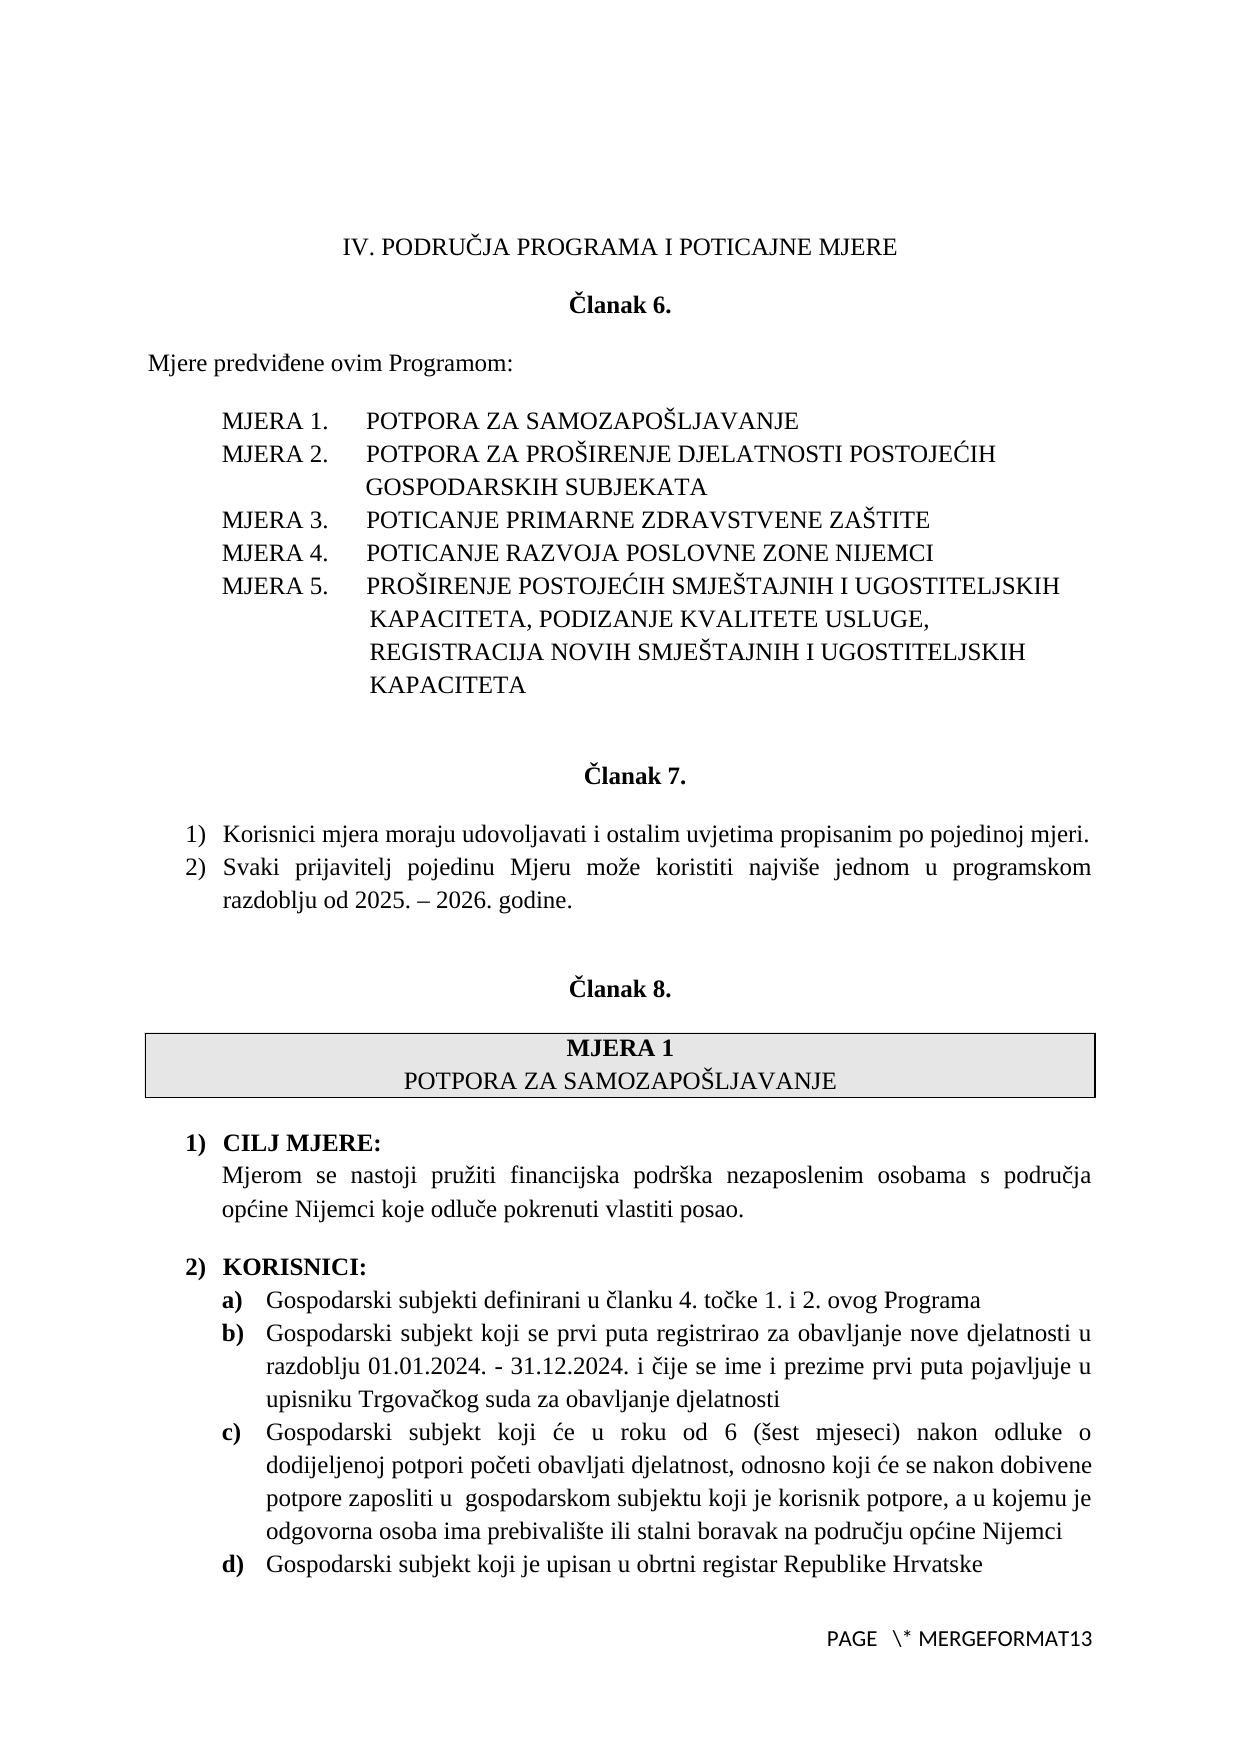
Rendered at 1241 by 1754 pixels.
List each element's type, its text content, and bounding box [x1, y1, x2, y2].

list CILJ MJERE: [185, 1128, 1092, 1156]
list Gospodarski subjekt koji je upisan u obrtni registar Republike Hrvatske [222, 1549, 1092, 1578]
text MJERA 4. POTICANJE RAZVOJA POSLOVNE ZONE NIJEMCI [222, 538, 1092, 567]
subtitle Članak 6. [148, 290, 1092, 319]
text MJERA 2. POTPORA ZA PROŠIRENJE DJELATNOSTI POSTOJEĆIH [148, 439, 1092, 468]
list Korisnici mjera moraju udovoljavati i ostalim uvjetima propisanim po pojedinoj mjeri. [185, 819, 1092, 848]
list KORISNICI: [185, 1252, 1092, 1280]
list Gospodarski subjekt koji će u roku od 6 (šest mjeseci) nakon odluke o dodijeljenoj potpori početi obavljati djelatnost, odnosno koji će se nakon dobivene potpore zaposliti u gospodarskom subjektu koji je korisnik potpore, a u kojemu je odgovorna osoba ima prebivalište ili stalni boravak na području općine Nijemci [222, 1417, 1092, 1544]
list Svaki prijavitelj pojedinu Mjeru može koristiti najviše jednom u programskom razdoblju od 2025. – 2026. godine. [185, 852, 1092, 914]
text Mjerom se nastoji pružiti financijska podrška nezaposlenim osobama s područja općine Nijemci koje odluče pokrenuti vlastiti posao. [222, 1161, 1092, 1222]
text MJERA 5. PROŠIRENJE POSTOJEĆIH SMJEŠTAJNIH I UGOSTITELJSKIH KAPACITETA, PODIZANJE KVALITETE USLUGE, REGISTRACIJA NOVIH SMJEŠTAJNIH I UGOSTITELJSKIH KAPACITETA [222, 571, 1092, 699]
subtitle Članak 8. [148, 974, 1092, 1003]
text MJERA 1. POTPORA ZA SAMOZAPOŠLJAVANJE [148, 406, 1092, 435]
text GOSPODARSKIH SUBJEKATA [148, 472, 1092, 501]
text MJERA 3. POTICANJE PRIMARNE ZDRAVSTVENE ZAŠTITE [222, 505, 1092, 534]
text Mjere predviđene ovim Programom: [148, 348, 1092, 377]
text Članak 7. [148, 761, 1092, 790]
text MJERA 1 [146, 1034, 1094, 1062]
list Gospodarski subjekt koji se prvi puta registrirao za obavljanje nove djelatnosti u razdoblju 01.01.2024. - 31.12.2024. i čije se ime i prezime prvi puta pojavljuje u upisniku Trgovačkog suda za obavljanje djelatnosti [222, 1318, 1092, 1412]
list Gospodarski subjekti definirani u članku 4. točke 1. i 2. ovog Programa [222, 1285, 1092, 1313]
text POTPORA ZA SAMOZAPOŠLJAVANJE [146, 1065, 1094, 1097]
list IV. PODRUČJA PROGRAMA I POTICAJNE MJERE [148, 232, 1092, 261]
